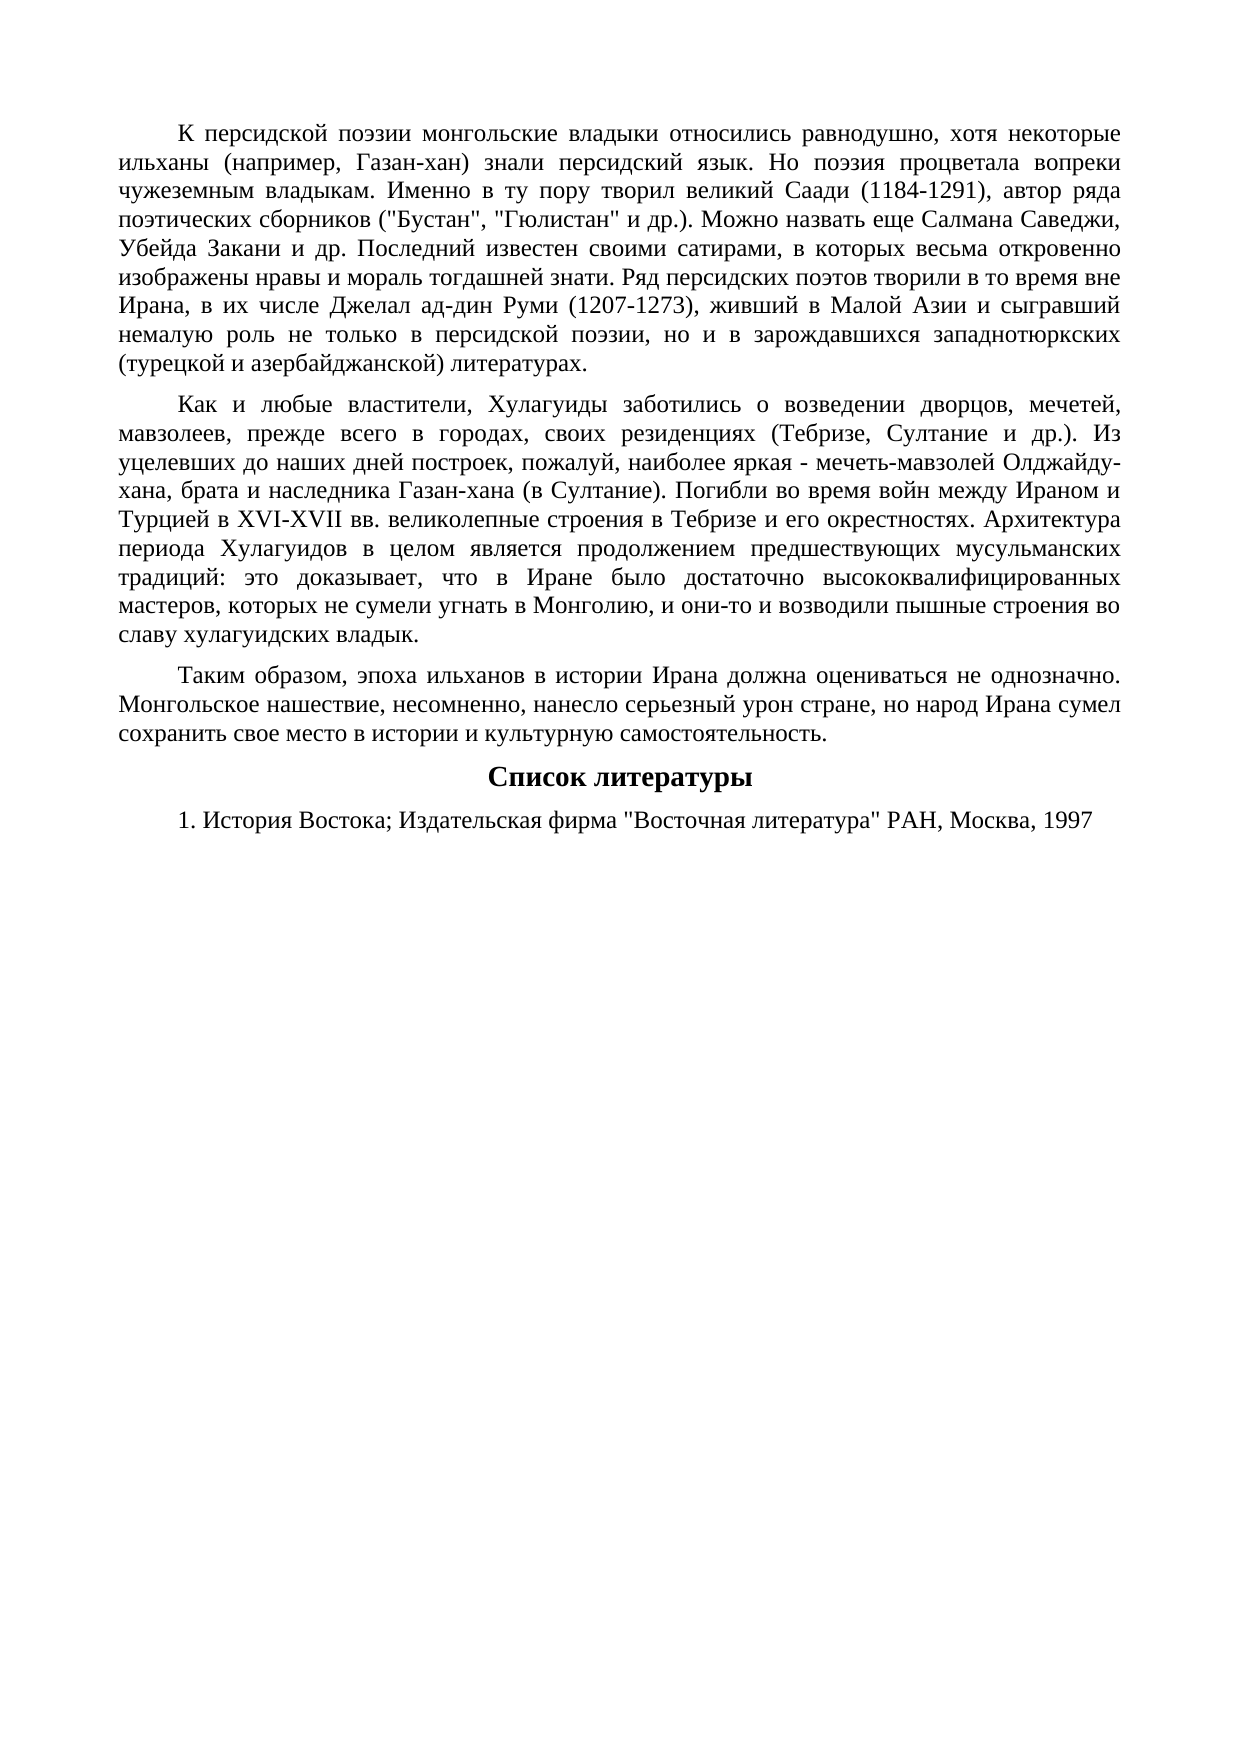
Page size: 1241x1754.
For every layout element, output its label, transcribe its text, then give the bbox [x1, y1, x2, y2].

text Таким образом, эпоха ильханов в истории Ирана должна оцениваться не однозначно. Монгольское нашествие, несомненно, нанесло серьезный урон стране, но народ Ирана сумел сохранить свое место в истории и культурную самостоятельность. [118, 661, 1122, 747]
text К персидской поэзии монгольские владыки относились равнодушно, хотя некоторые ильханы (например, Газан-хан) знали персидский язык. Но поэзия процветала вопреки чужеземным владыкам. Именно в ту пору творил великий Саади (1184-1291), автор ряда поэтических сборников ("Бустан", "Гюлистан" и др.). Можно назвать еще Салмана Саведжи, Убейда Закани и др. Последний известен своими сатирами, в которых весьма откровенно изображены нравы и мораль тогдашней знати. Ряд персидских поэтов творили в то время вне Ирана, в их числе Джелал ад-дин Руми (1207-1273), живший в Малой Азии и сыгравший немалую роль не только в персидской поэзии, но и в зарождавшихся западнотюркских (турецкой и азербайджанской) литературах. [118, 118, 1122, 377]
text 1. История Востока; Издательская фирма "Восточная литература" РАН, Москва, 1997 [118, 805, 1122, 834]
text Как и любые властители, Хулагуиды заботились о возведении дворцов, мечетей, мавзолеев, прежде всего в городах, своих резиденциях (Тебризе, Султание и др.). Из уцелевших до наших дней построек, пожалуй, наиболее яркая - мечеть-мавзолей Олджайду-хана, брата и наследника Газан-хана (в Султание). Погибли во время войн между Ираном и Турцией в XVI-XVII вв. великолепные строения в Тебризе и его окрестностях. Архитектура периода Хулагуидов в целом является продолжением предшествующих мусульманских традиций: это доказывает, что в Иране было достаточно высококвалифицированных мастеров, которых не сумели угнать в Монголию, и они-то и возводили пышные строения во славу хулагуидских владык. [118, 389, 1122, 648]
text Список литературы [118, 759, 1122, 793]
